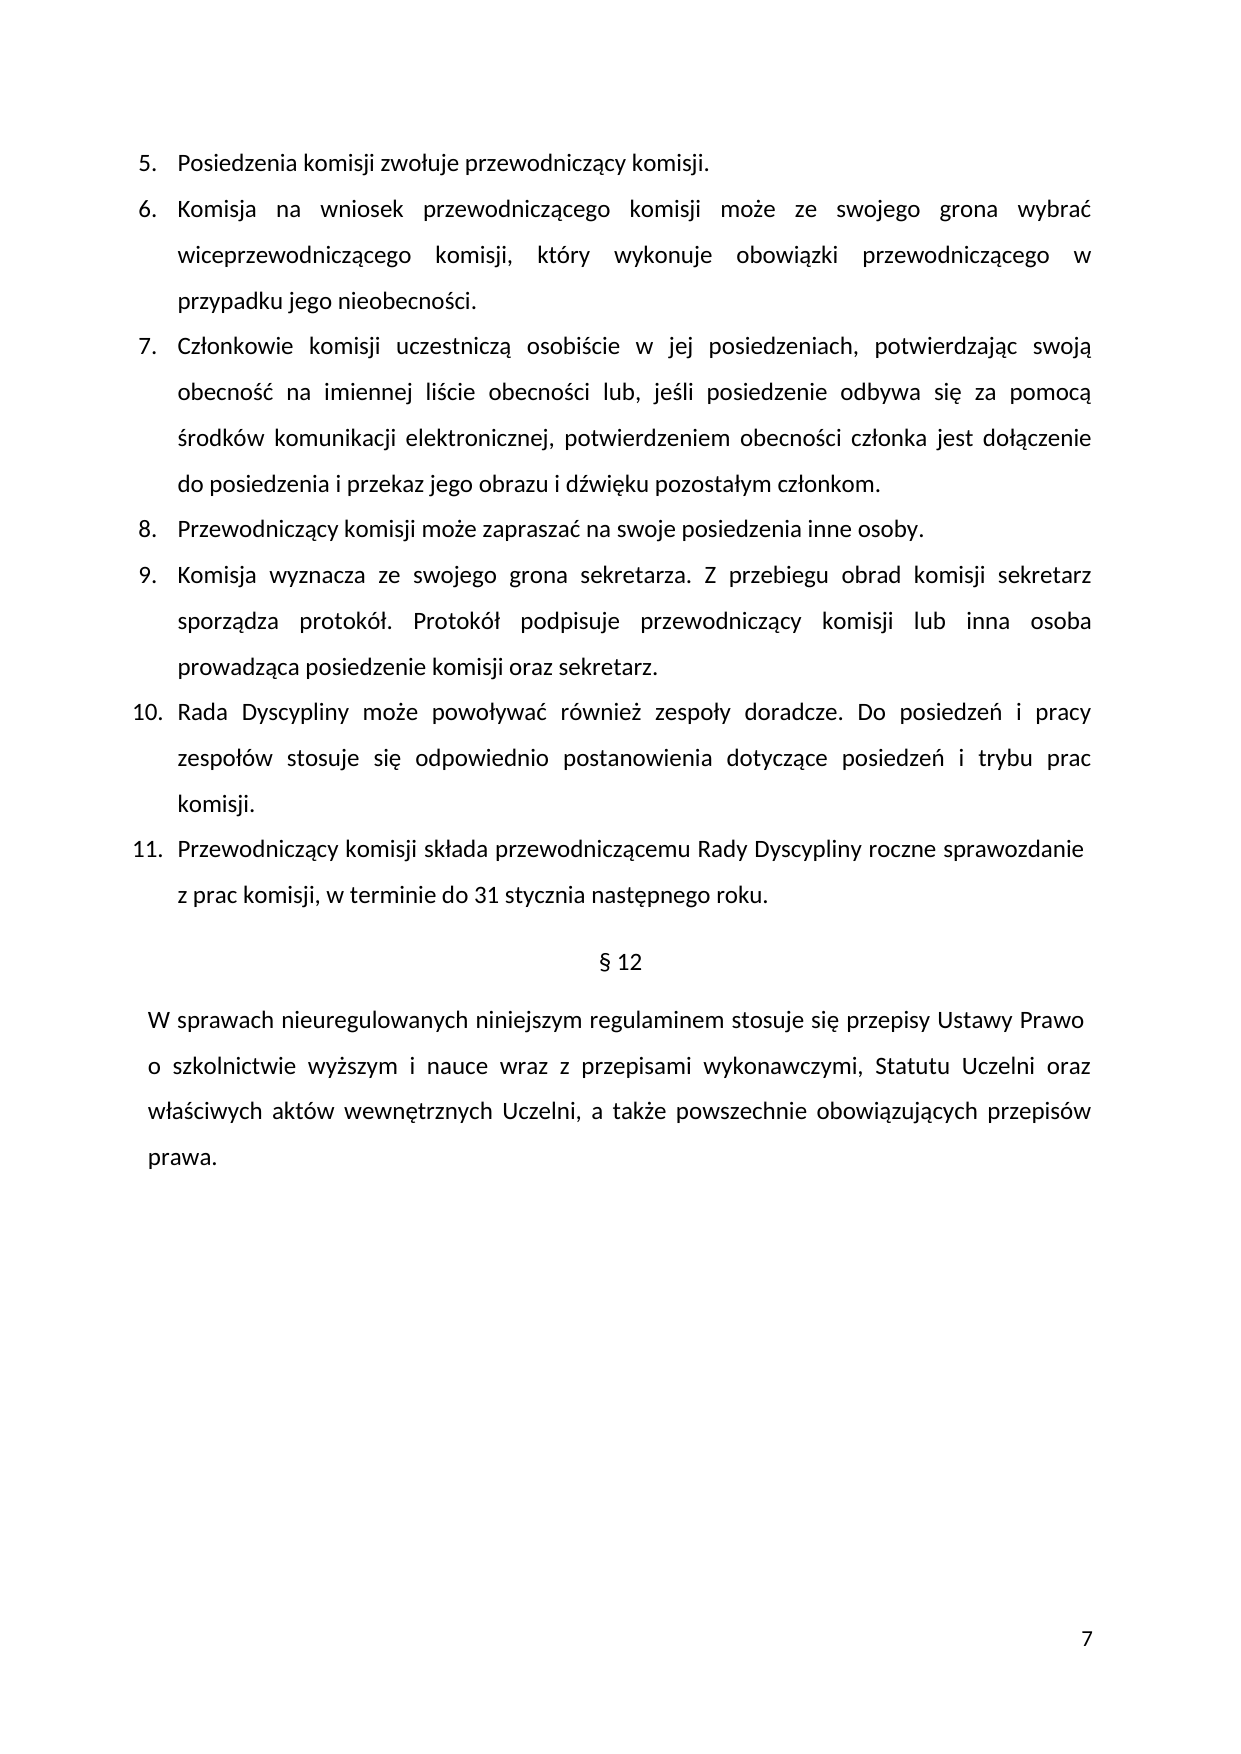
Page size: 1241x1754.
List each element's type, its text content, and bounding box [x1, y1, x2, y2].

list Członkowie komisji uczestniczą osobiście w jej posiedzeniach, potwierdzając swoją obecność na imiennej liście obecności lub, jeśli posiedzenie odbywa się za pomocą środków komunikacji elektronicznej, potwierdzeniem obecności członka jest dołączenie do posiedzenia i przekaz jego obrazu i dźwięku pozostałym członkom. [148, 331, 1093, 498]
list Rada Dyscypliny może powoływać również zespoły doradcze. Do posiedzeń i pracy zespołów stosuje się odpowiednio postanowienia dotyczące posiedzeń i trybu prac komisji. [148, 696, 1093, 818]
list Posiedzenia komisji zwołuje przewodniczący komisji. [148, 148, 1093, 178]
list Komisja wyznacza ze swojego grona sekretarza. Z przebiegu obrad komisji sekretarz sporządza protokół. Protokół podpisuje przewodniczący komisji lub inna osoba prowadząca posiedzenie komisji oraz sekretarz. [148, 559, 1093, 681]
list Komisja na wniosek przewodniczącego komisji może ze swojego grona wybrać wiceprzewodniczącego komisji, który wykonuje obowiązki przewodniczącego w przypadku jego nieobecności. [148, 193, 1093, 315]
text § 12 [148, 946, 1093, 976]
list Przewodniczący komisji składa przewodniczącemu Rady Dyscypliny roczne sprawozdanie z prac komisji, w terminie do 31 stycznia następnego roku. [148, 833, 1093, 910]
text W sprawach nieuregulowanych niniejszym regulaminem stosuje się przepisy Ustawy Prawo o szkolnictwie wyższym i nauce wraz z przepisami wykonawczymi, Statutu Uczelni oraz właściwych aktów wewnętrznych Uczelni, a także powszechnie obowiązujących przepisów prawa. [148, 1004, 1093, 1172]
list Przewodniczący komisji może zapraszać na swoje posiedzenia inne osoby. [148, 513, 1093, 544]
